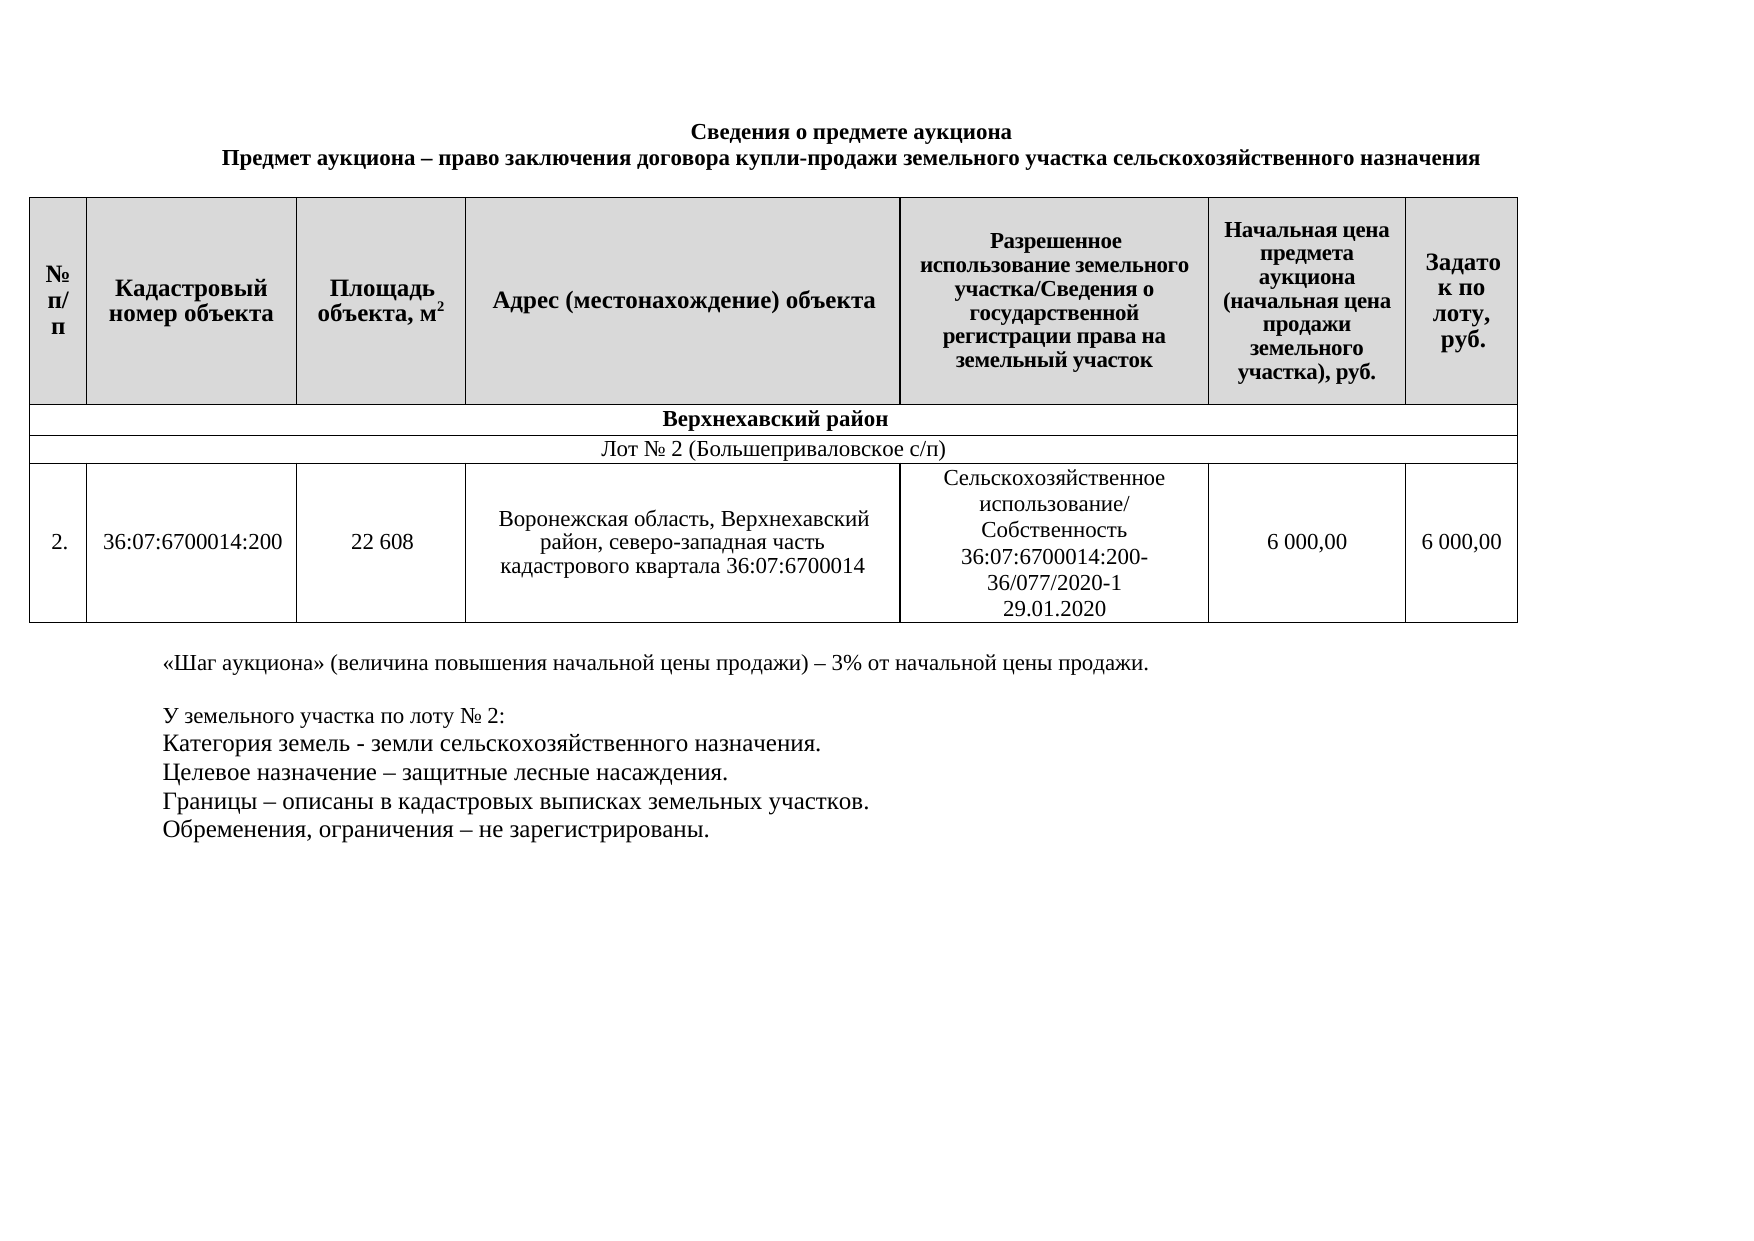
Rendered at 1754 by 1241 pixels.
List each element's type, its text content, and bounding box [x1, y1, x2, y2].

table_header Площадь объекта, м2 [297, 198, 465, 404]
table_cell Воронежская область, Верхнехавский район, северо-западная часть кадастрового квартала 36:07:6700014 [466, 464, 899, 622]
text Границы – описаны в кадастровых выписках земельных участков. [88, 786, 1577, 814]
table_cell 22 608 [297, 464, 465, 622]
table_header Задаток по лоту, руб. [1406, 198, 1517, 404]
table_header Разрешенное использование земельного участка/Сведения о государственной регистрации права на земельный участок [901, 198, 1208, 404]
text Предмет аукциона – право заключения договора купли-продажи земельного участка сельскохозяйственного назначения [88, 144, 1577, 171]
table_cell 6 000,00 [1209, 464, 1405, 622]
text Обременения, ограничения – не зарегистрированы. [88, 814, 1577, 843]
table_cell 6 000,00 [1406, 464, 1517, 622]
table_cell Верхнехавский район [30, 405, 1517, 435]
text Категория земель - земли сельскохозяйственного назначения. [88, 728, 1577, 757]
text Целевое назначение – защитные лесные насаждения. [88, 757, 1577, 786]
table_header Адрес (местонахождение) объекта [466, 198, 899, 404]
table_cell 36:07:6700014:200 [87, 464, 296, 622]
table_header Начальная цена предмета аукциона (начальная цена продажи земельного участка), руб. [1209, 198, 1405, 404]
text Сведения о предмете аукциона [88, 118, 1577, 144]
table_header Кадастровый номер объекта [87, 198, 296, 404]
text «Шаг аукциона» (величина повышения начальной цены продажи) – 3% от начальной цены продажи. [88, 649, 1577, 676]
table_cell Сельскохозяйственное использование/ Собственность 36:07:6700014:200-36/077/2020-1 29.01.2020 [901, 464, 1208, 622]
text У земельного участка по лоту № 2: [88, 702, 1577, 728]
table_cell 2. [30, 464, 86, 622]
table_cell Лот № 2 (Большеприваловское с/п) [30, 436, 1517, 463]
table_header № п/п [30, 198, 86, 404]
